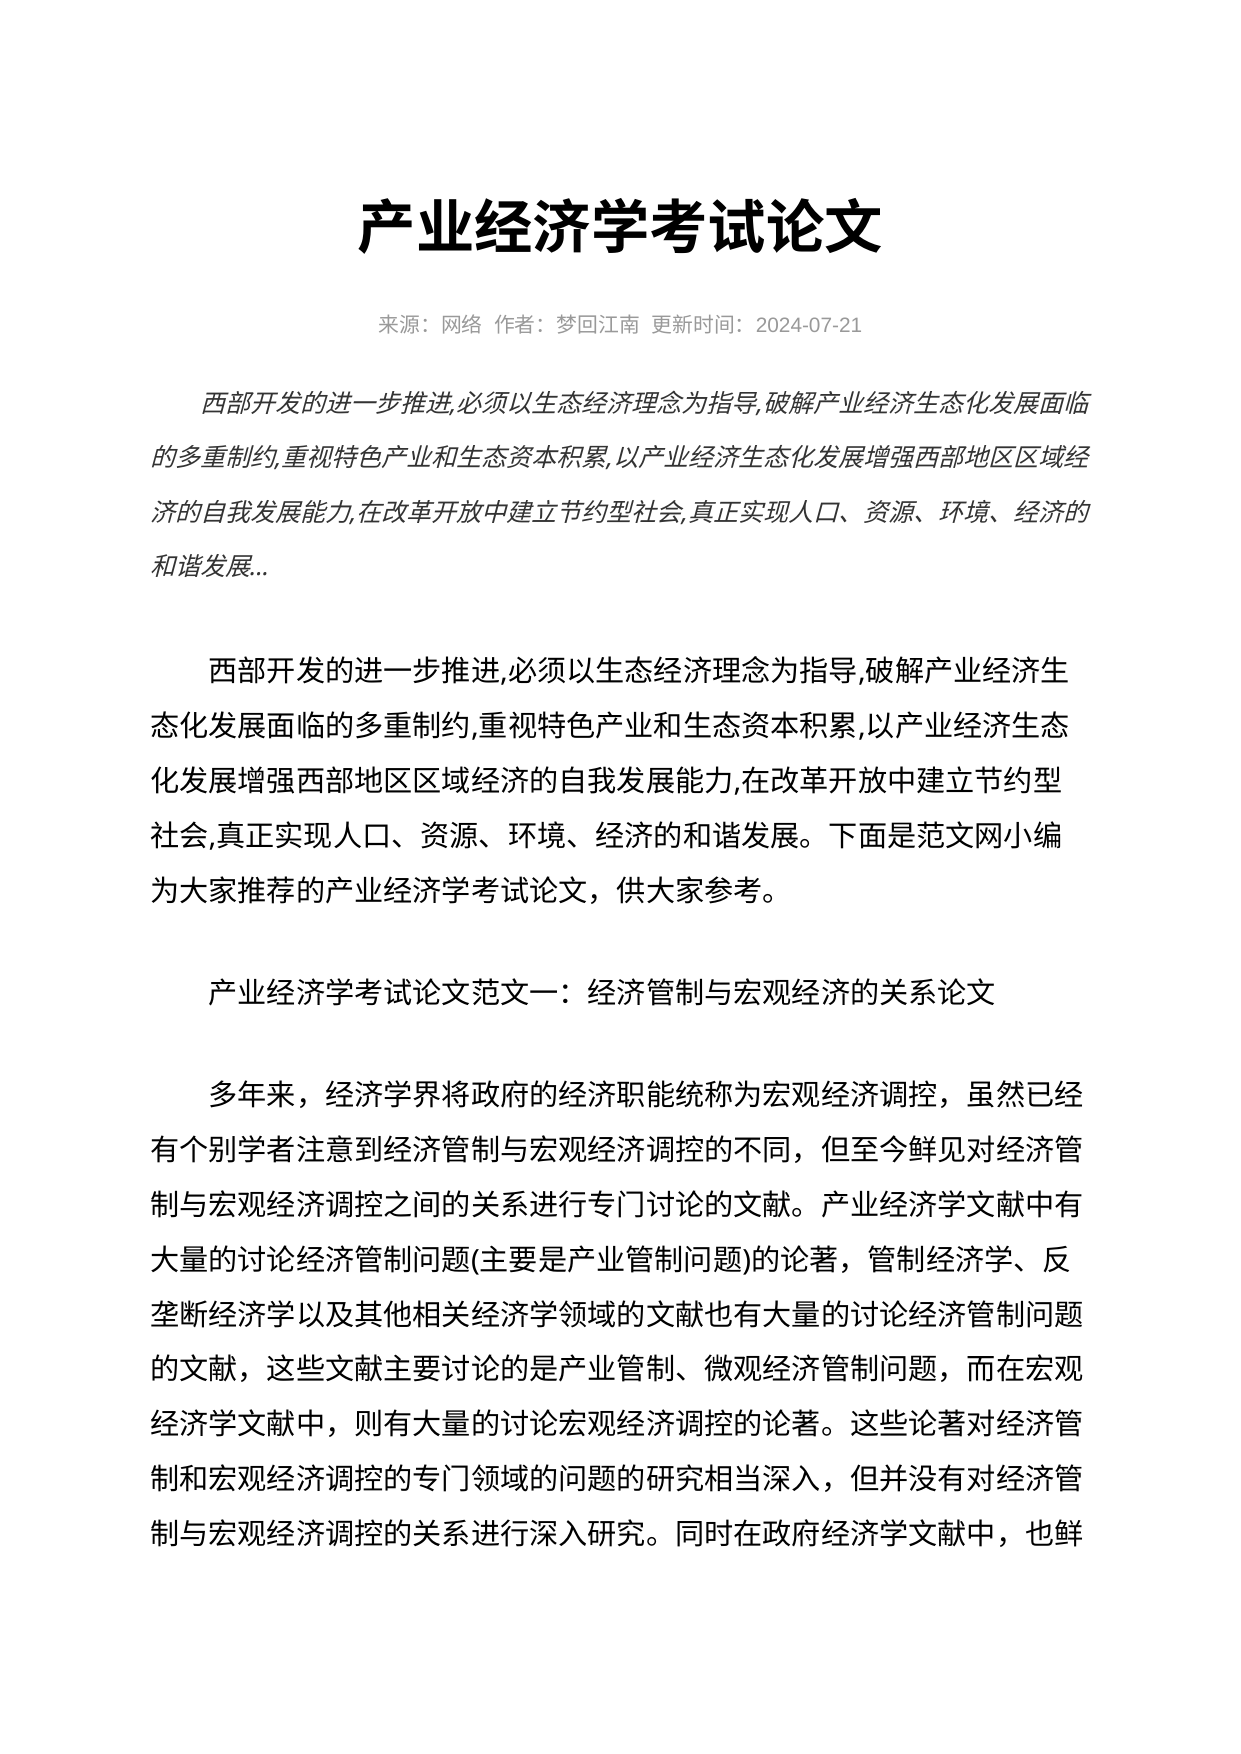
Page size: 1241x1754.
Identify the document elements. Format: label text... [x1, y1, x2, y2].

text 来源：网络 作者：梦回江南 更新时间：2024-07-21 [150, 313, 1090, 337]
text 西部开发的进一步推进,必须以生态经济理念为指导,破解产业经济生态化发展面临的多重制约,重视特色产业和生态资本积累,以产业经济生态化发展增强西部地区区域经济的自我发展能力,在改革开放中建立节约型社会,真正实现人口、资源、环境、经济的和谐发展... [150, 383, 1090, 583]
subtitle 产业经济学考试论文 [150, 181, 1090, 266]
text 产业经济学考试论文范文一：经济管制与宏观经济的关系论文 [150, 969, 1090, 1012]
text 西部开发的进一步推进,必须以生态经济理念为指导,破解产业经济生态化发展面临的多重制约,重视特色产业和生态资本积累,以产业经济生态化发展增强西部地区区域经济的自我发展能力,在改革开放中建立节约型社会,真正实现人口、资源、环境、经济的和谐发展。下面是范文网小编为大家推荐的产业经济学考试论文，供大家参考。 [150, 648, 1090, 910]
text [150, 1071, 1090, 1553]
